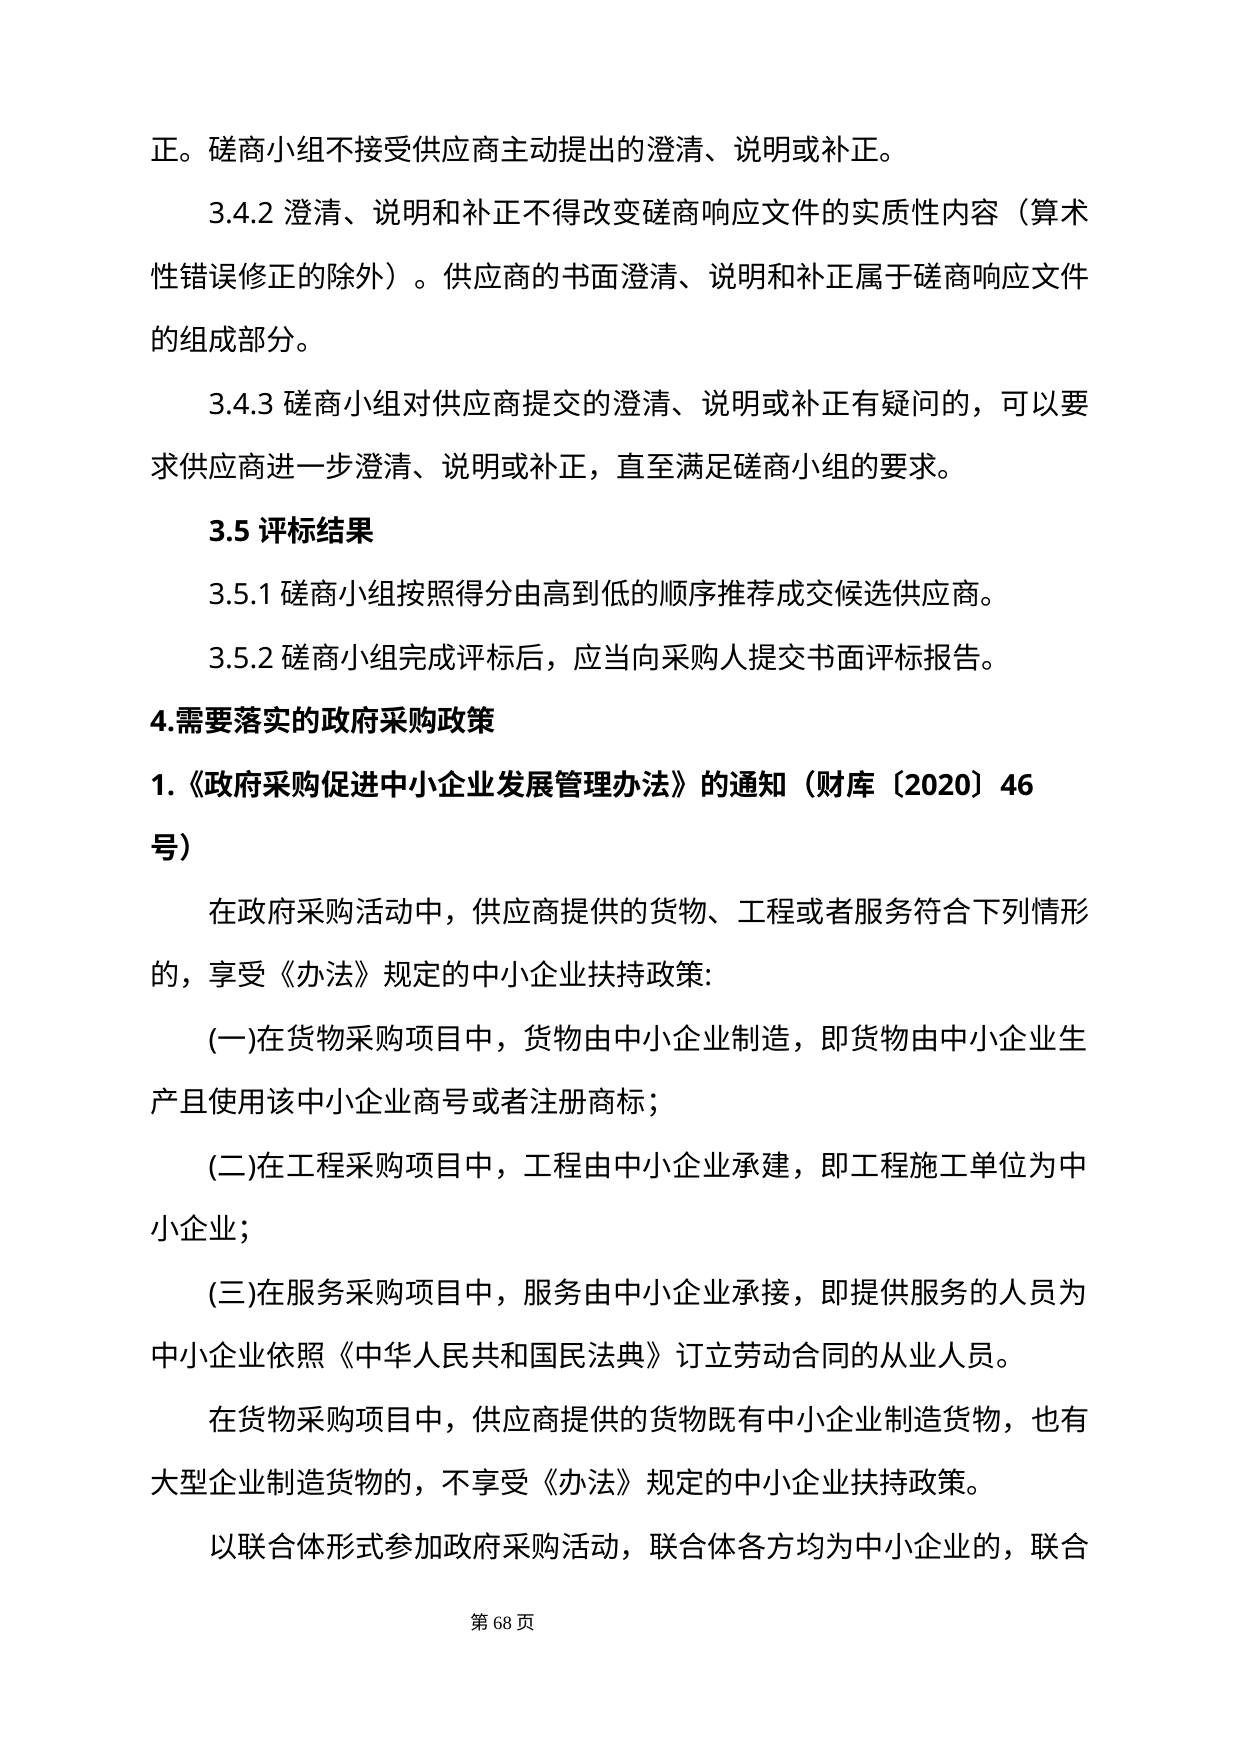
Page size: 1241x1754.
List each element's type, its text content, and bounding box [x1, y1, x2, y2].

text 在政府采购活动中，供应商提供的货物、工程或者服务符合下列情形的，享受《办法》规定的中小企业扶持政策: [150, 888, 1090, 994]
text 3.4.3 磋商小组对供应商提交的澄清、说明或补正有疑问的，可以要求供应商进一步澄清、说明或补正，直至满足磋商小组的要求。 [150, 380, 1090, 486]
text 在货物采购项目中，供应商提供的货物既有中小企业制造货物，也有大型企业制造货物的，不享受《办法》规定的中小企业扶持政策。 [150, 1396, 1090, 1502]
text (二)在工程采购项目中，工程由中小企业承建，即工程施工单位为中小企业； [150, 1142, 1090, 1248]
subtitle 3.5 评标结果 [150, 507, 1090, 549]
text 3.5.1磋商小组按照得分由高到低的顺序推荐成交候选供应商。 [150, 571, 1090, 613]
subtitle 1.《政府采购促进中小企业发展管理办法》的通知（财库〔2020〕46号） [150, 761, 1090, 867]
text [150, 126, 1090, 169]
text (三)在服务采购项目中，服务由中小企业承接，即提供服务的人员为中小企业依照《中华人民共和国民法典》订立劳动合同的从业人员。 [150, 1269, 1090, 1375]
text 3.4.2 澄清、说明和补正不得改变磋商响应文件的实质性内容（算术性错误修正的除外）。供应商的书面澄清、说明和补正属于磋商响应文件的组成部分。 [150, 190, 1090, 359]
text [150, 1523, 1090, 1565]
text 3.5.2 磋商小组完成评标后，应当向采购人提交书面评标报告。 [150, 634, 1090, 677]
text (一)在货物采购项目中，货物由中小企业制造，即货物由中小企业生产且使用该中小企业商号或者注册商标； [150, 1015, 1090, 1121]
subtitle 4.需要落实的政府采购政策 [150, 698, 1090, 740]
